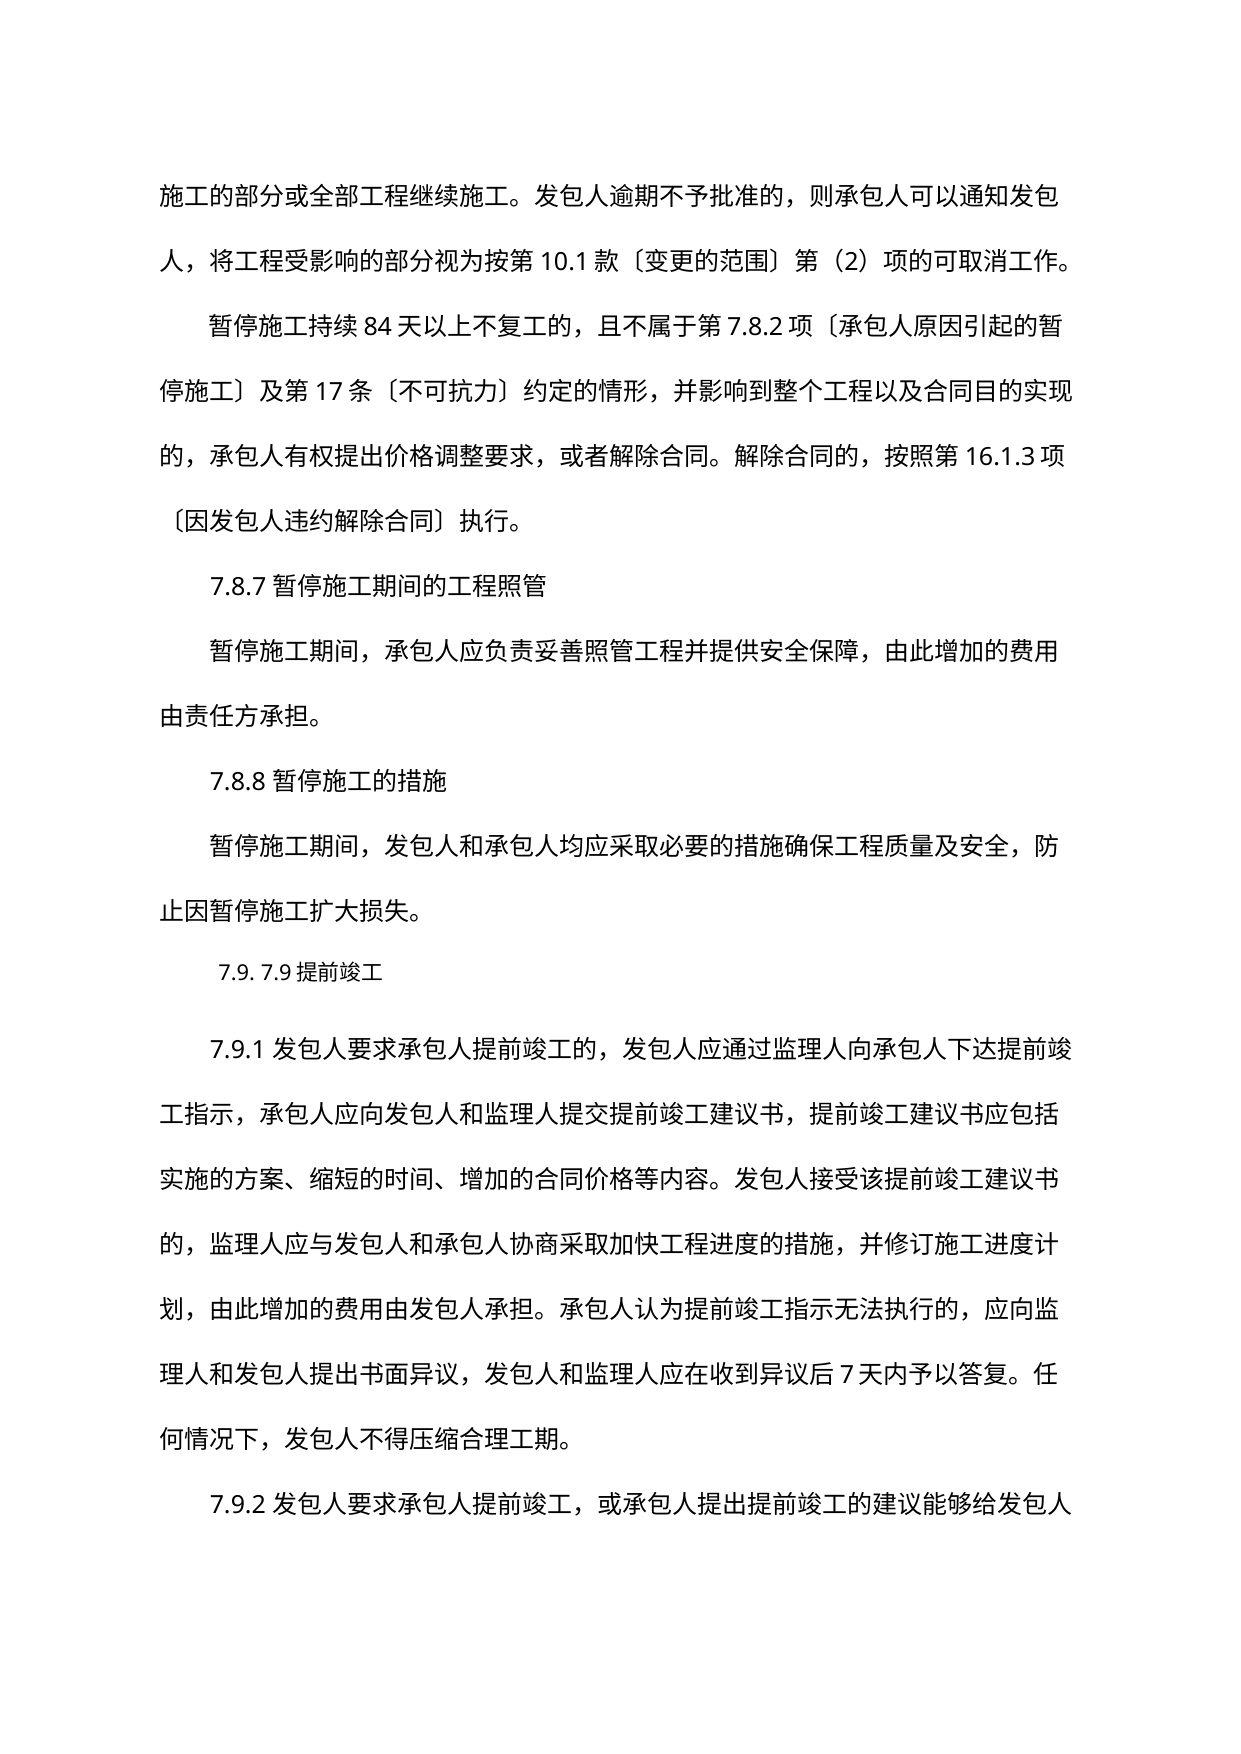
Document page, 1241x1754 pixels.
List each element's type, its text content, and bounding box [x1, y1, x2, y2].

subtitle 7.9提前竣工 [174, 954, 1078, 987]
text 暂停施工持续84天以上不复工的，且不属于第7.8.2项〔承包人原因引起的暂停施工〕及第17条〔不可抗力〕约定的情形，并影响到整个工程以及合同目的实现的，承包人有权提出价格调整要求，或者解除合同。解除合同的，按照第16.1.3项〔因发包人违约解除合同〕执行。 [159, 292, 1078, 552]
text 暂停施工期间，发包人和承包人均应采取必要的措施确保工程质量及安全，防止因暂停施工扩大损失。 [159, 812, 1078, 942]
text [159, 162, 1078, 292]
text 7.8.7 暂停施工期间的工程照管 [161, 552, 1078, 617]
text 暂停施工期间，承包人应负责妥善照管工程并提供安全保障，由此增加的费用由责任方承担。 [159, 617, 1078, 747]
text 7.8.8 暂停施工的措施 [159, 747, 1078, 812]
text 7.9.1 发包人要求承包人提前竣工的，发包人应通过监理人向承包人下达提前竣工指示，承包人应向发包人和监理人提交提前竣工建议书，提前竣工建议书应包括实施的方案、缩短的时间、增加的合同价格等内容。发包人接受该提前竣工建议书的，监理人应与发包人和承包人协商采取加快工程进度的措施，并修订施工进度计划，由此增加的费用由发包人承担。承包人认为提前竣工指示无法执行的，应向监理人和发包人提出书面异议，发包人和监理人应在收到异议后7天内予以答复。任何情况下，发包人不得压缩合理工期。 [159, 1015, 1078, 1470]
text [159, 1470, 1078, 1535]
